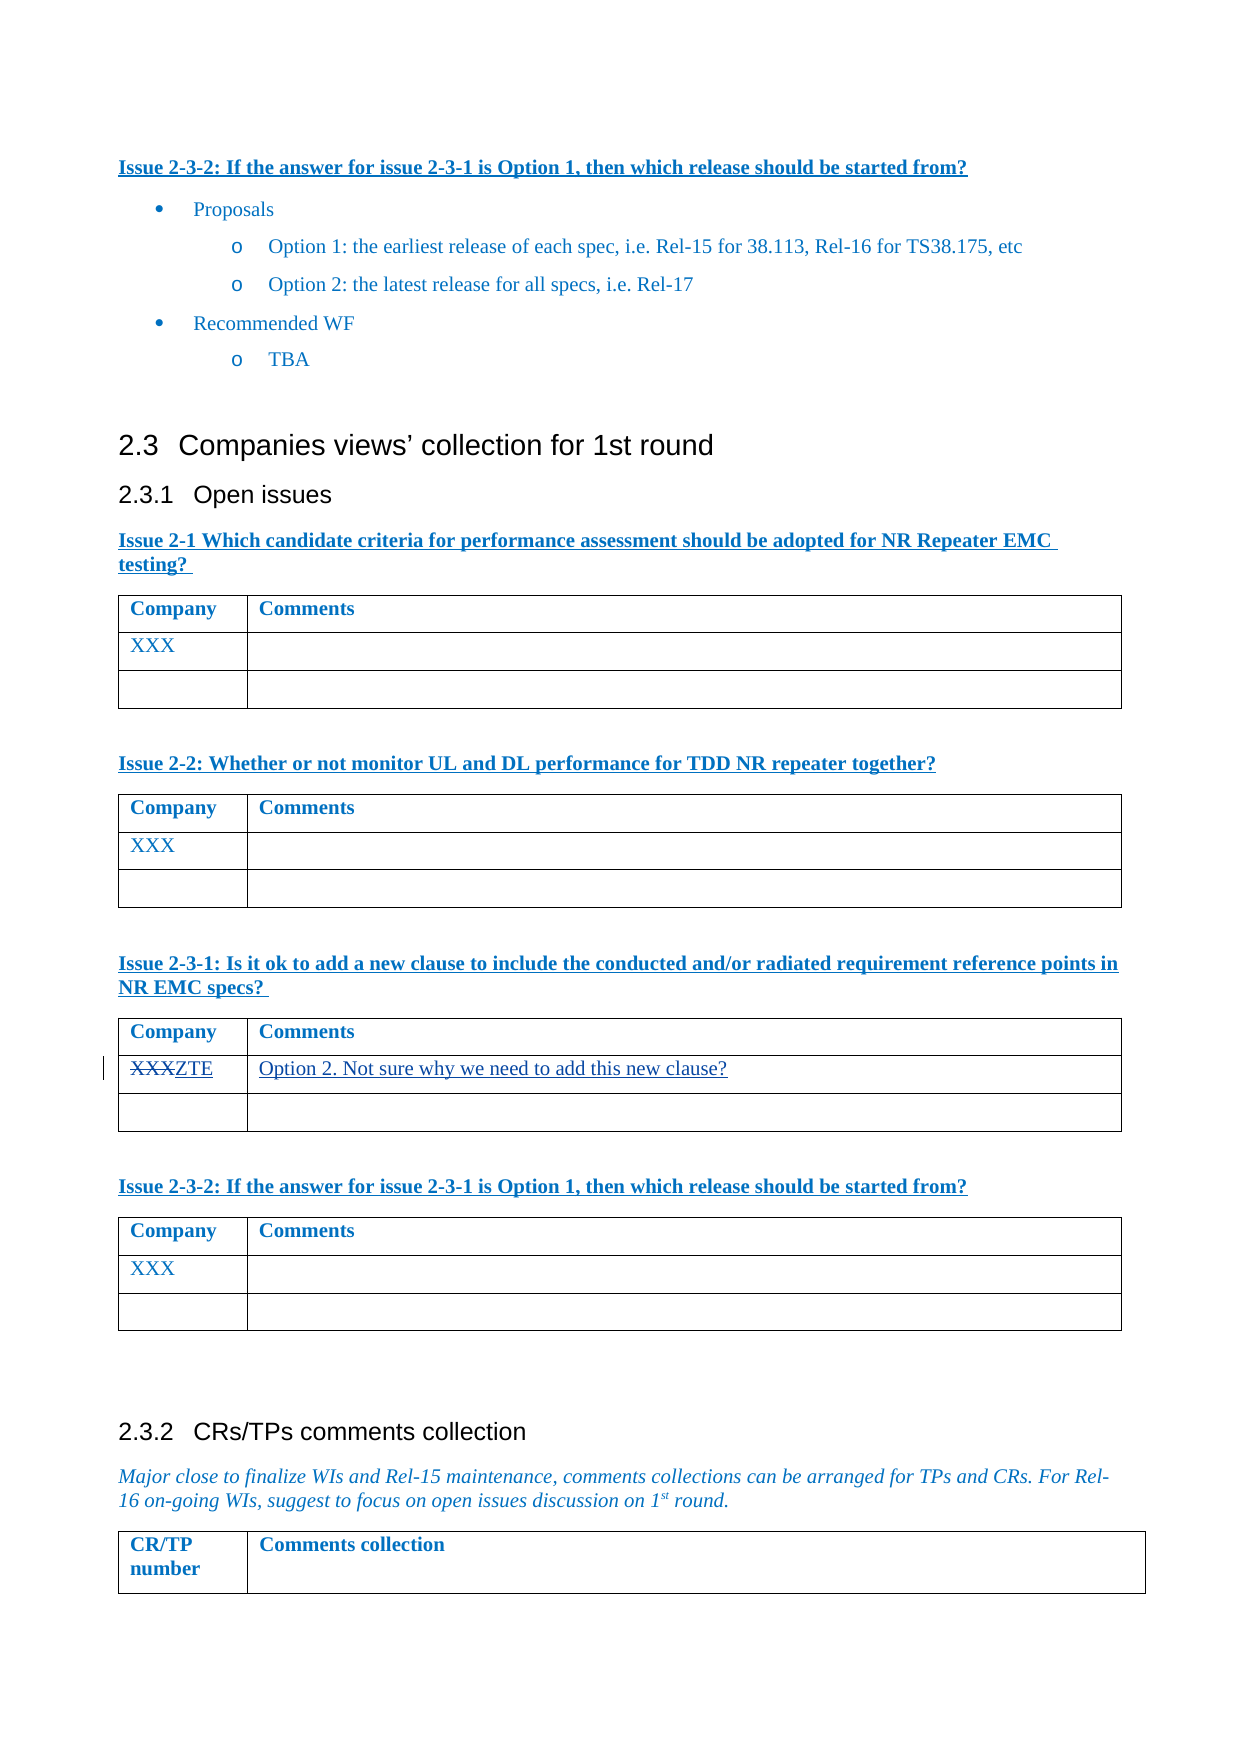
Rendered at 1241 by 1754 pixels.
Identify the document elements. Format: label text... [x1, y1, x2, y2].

list Proposals [156, 197, 1122, 221]
table_cell [248, 833, 1121, 869]
subtitle Open issues [118, 480, 1122, 509]
list TBA [231, 347, 1122, 373]
text Major close to finalize WIs and Rel-15 maintenance, comments collections can be arranged for TPs and CRs. For Rel-16 on-going WIs, suggest to focus on open issues discussion on 1st round. [118, 1464, 1122, 1512]
table_header Company [119, 1019, 247, 1055]
table_cell [119, 1294, 247, 1330]
table_cell [248, 1094, 1121, 1131]
table_header Comments [248, 596, 1121, 632]
table_header Company [119, 596, 247, 632]
table_header Comments collection [248, 1532, 1145, 1593]
subtitle CRs/TPs comments collection [118, 1417, 1122, 1445]
table_cell [119, 671, 247, 707]
table_header Company [119, 795, 247, 832]
text Issue 2-3-2: If the answer for issue 2-3-1 is Option 1, then which release should be started from? [118, 1174, 1122, 1198]
text Issue 2-1 Which candidate criteria for performance assessment should be adopted for NR Repeater EMC testing? [118, 528, 1122, 576]
table_cell [248, 1294, 1121, 1330]
text Issue 2-3-2: If the answer for issue 2-3-1 is Option 1, then which release should be started from? [118, 154, 1122, 179]
table_header Company [119, 1218, 247, 1255]
table_cell XXX [119, 833, 247, 869]
table_header CR/TP number [119, 1532, 247, 1593]
table_cell [248, 1256, 1121, 1292]
table_cell [248, 1056, 1121, 1093]
list Option 2: the latest release for all specs, i.e. Rel-17 [231, 272, 1122, 298]
table_cell [119, 870, 247, 907]
list Option 1: the earliest release of each spec, i.e. Rel-15 for 38.113, Rel-16 for TS38.175, etc [231, 234, 1122, 260]
text Issue 2-2: Whether or not monitor UL and DL performance for TDD NR repeater together? [118, 751, 1122, 775]
table_header Comments [248, 1218, 1121, 1255]
table_cell XXX [119, 1256, 247, 1292]
table_header Comments [248, 1019, 1121, 1055]
table_cell XXX [119, 633, 247, 670]
table_cell [119, 1094, 247, 1131]
list Recommended WF [156, 310, 1122, 334]
table_cell [248, 870, 1121, 907]
subtitle Companies views’ collection for 1st round [118, 428, 1122, 462]
table_cell [248, 633, 1121, 670]
table_cell [119, 1056, 247, 1093]
table_header Comments [248, 795, 1121, 832]
table_cell [248, 671, 1121, 707]
text Issue 2-3-1: Is it ok to add a new clause to include the conducted and/or radiated requirement reference points in NR EMC specs? [118, 951, 1122, 999]
